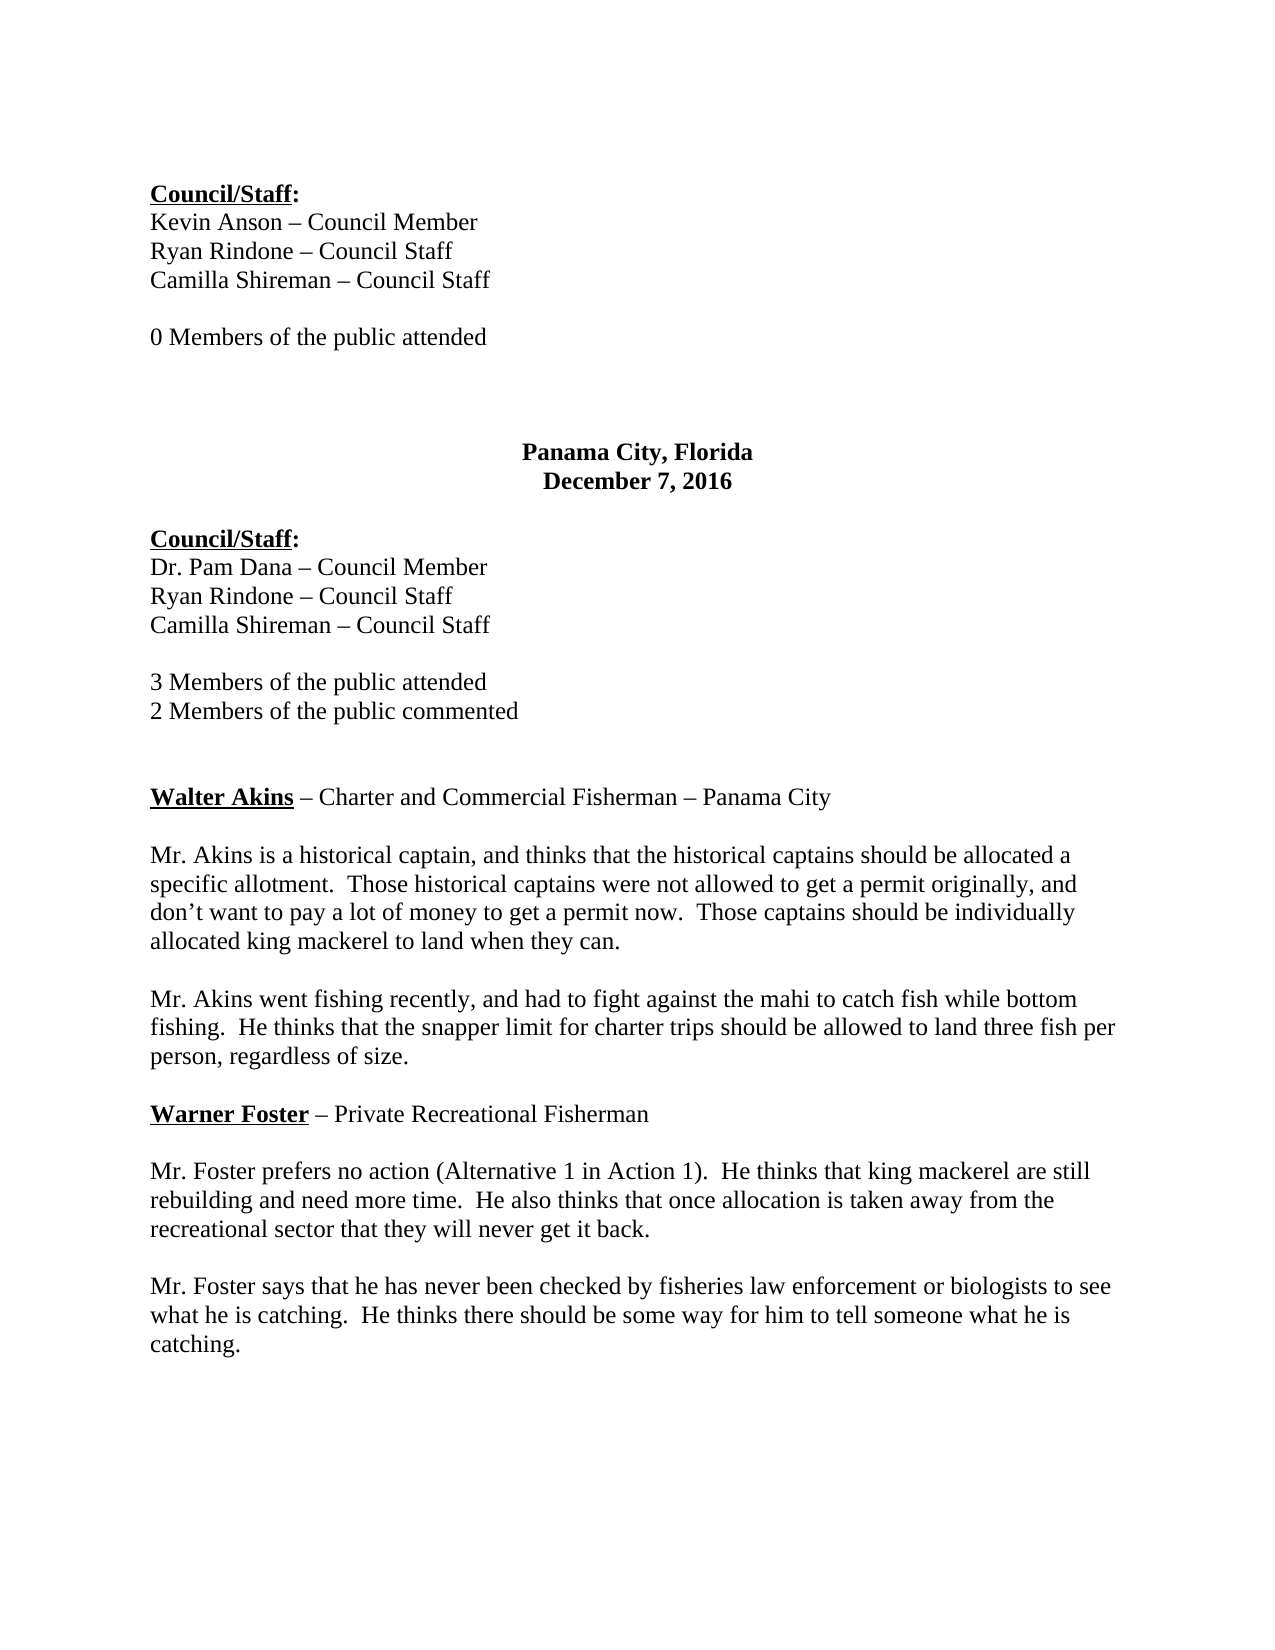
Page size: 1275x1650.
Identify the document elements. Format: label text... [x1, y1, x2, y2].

text Mr. Foster prefers no action (Alternative 1 in Action 1). He thinks that king mackerel are still rebuilding and need more time. He also thinks that once allocation is taken away from the recreational sector that they will never get it back. [150, 1156, 1125, 1242]
text Panama City, Florida [150, 437, 1125, 466]
text Camilla Shireman – Council Staff [150, 610, 1125, 639]
text Kevin Anson – Council Member [150, 207, 1125, 236]
text 3 Members of the public attended [150, 667, 1125, 696]
text Dr. Pam Dana – Council Member [150, 552, 1125, 581]
text Warner Foster – Private Recreational Fisherman [150, 1099, 1125, 1127]
text 0 Members of the public attended [150, 322, 1125, 351]
text Mr. Foster says that he has never been checked by fisheries law enforcement or biologists to see what he is catching. He thinks there should be some way for him to tell someone what he is catching. [150, 1271, 1125, 1357]
text Council/Staff: [150, 524, 1125, 552]
text Mr. Akins went fishing recently, and had to fight against the mahi to catch fish while bottom fishing. He thinks that the snapper limit for charter trips should be allowed to land three fish per person, regardless of size. [150, 984, 1125, 1070]
text Camilla Shireman – Council Staff [150, 265, 1125, 294]
text Walter Akins – Charter and Commercial Fisherman – Panama City [150, 782, 1125, 811]
text Mr. Akins is a historical captain, and thinks that the historical captains should be allocated a specific allotment. Those historical captains were not allowed to get a permit originally, and don’t want to pay a lot of money to get a permit now. Those captains should be individually allocated king mackerel to land when they can. [150, 840, 1125, 955]
text Ryan Rindone – Council Staff [150, 581, 1125, 610]
text Council/Staff: [150, 179, 1125, 207]
text 2 Members of the public commented [150, 696, 1125, 725]
text December 7, 2016 [150, 466, 1125, 495]
text Ryan Rindone – Council Staff [150, 236, 1125, 265]
